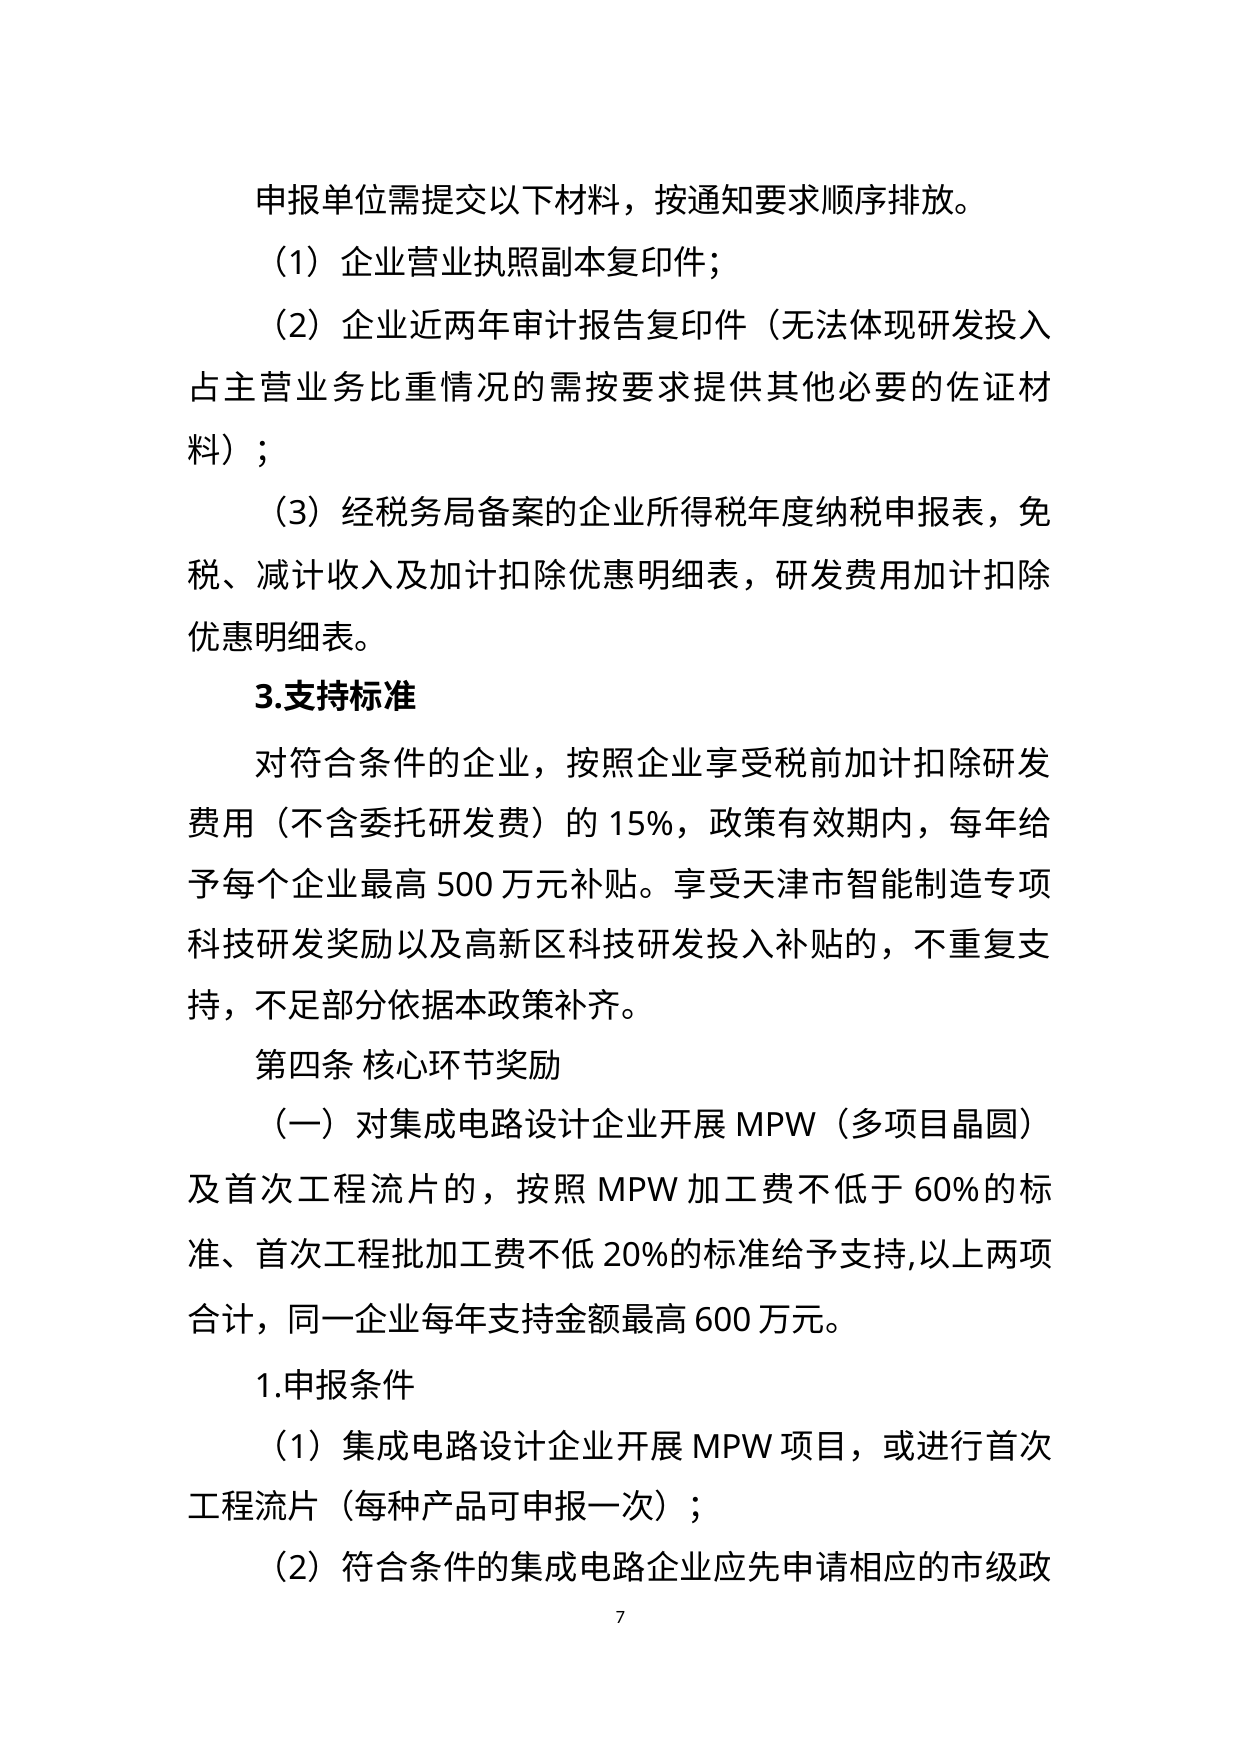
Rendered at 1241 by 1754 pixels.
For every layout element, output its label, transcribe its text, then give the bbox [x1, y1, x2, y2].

text （3）经税务局备案的企业所得税年度纳税申报表，免税、减计收入及加计扣除优惠明细表，研发费用加计扣除优惠明细表。 [187, 474, 1053, 662]
text 第四条 核心环节奖励 [187, 1029, 1053, 1089]
text （2）企业近两年审计报告复印件（无法体现研发投入占主营业务比重情况的需按要求提供其他必要的佐证材料）； [187, 287, 1053, 474]
text 对符合条件的企业，按照企业享受税前加计扣除研发费用（不含委托研发费）的15%，政策有效期内，每年给予每个企业最高500万元补贴。享受天津市智能制造专项科技研发奖励以及高新区科技研发投入补贴的，不重复支持，不足部分依据本政策补齐。 [187, 727, 1053, 1029]
text （1）集成电路设计企业开展MPW项目，或进行首次工程流片（每种产品可申报一次）； [187, 1410, 1053, 1531]
text 1.申报条件 [187, 1349, 1053, 1410]
text 申报单位需提交以下材料，按通知要求顺序排放。 [187, 162, 1053, 224]
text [187, 1531, 1053, 1591]
text （1）企业营业执照副本复印件； [187, 224, 1053, 287]
text 3.支持标准 [187, 662, 1053, 727]
text （一）对集成电路设计企业开展MPW（多项目晶圆）及首次工程流片的，按照MPW加工费不低于60%的标准、首次工程批加工费不低20%的标准给予支持,以上两项合计，同一企业每年支持金额最高600万元。 [187, 1089, 1053, 1349]
